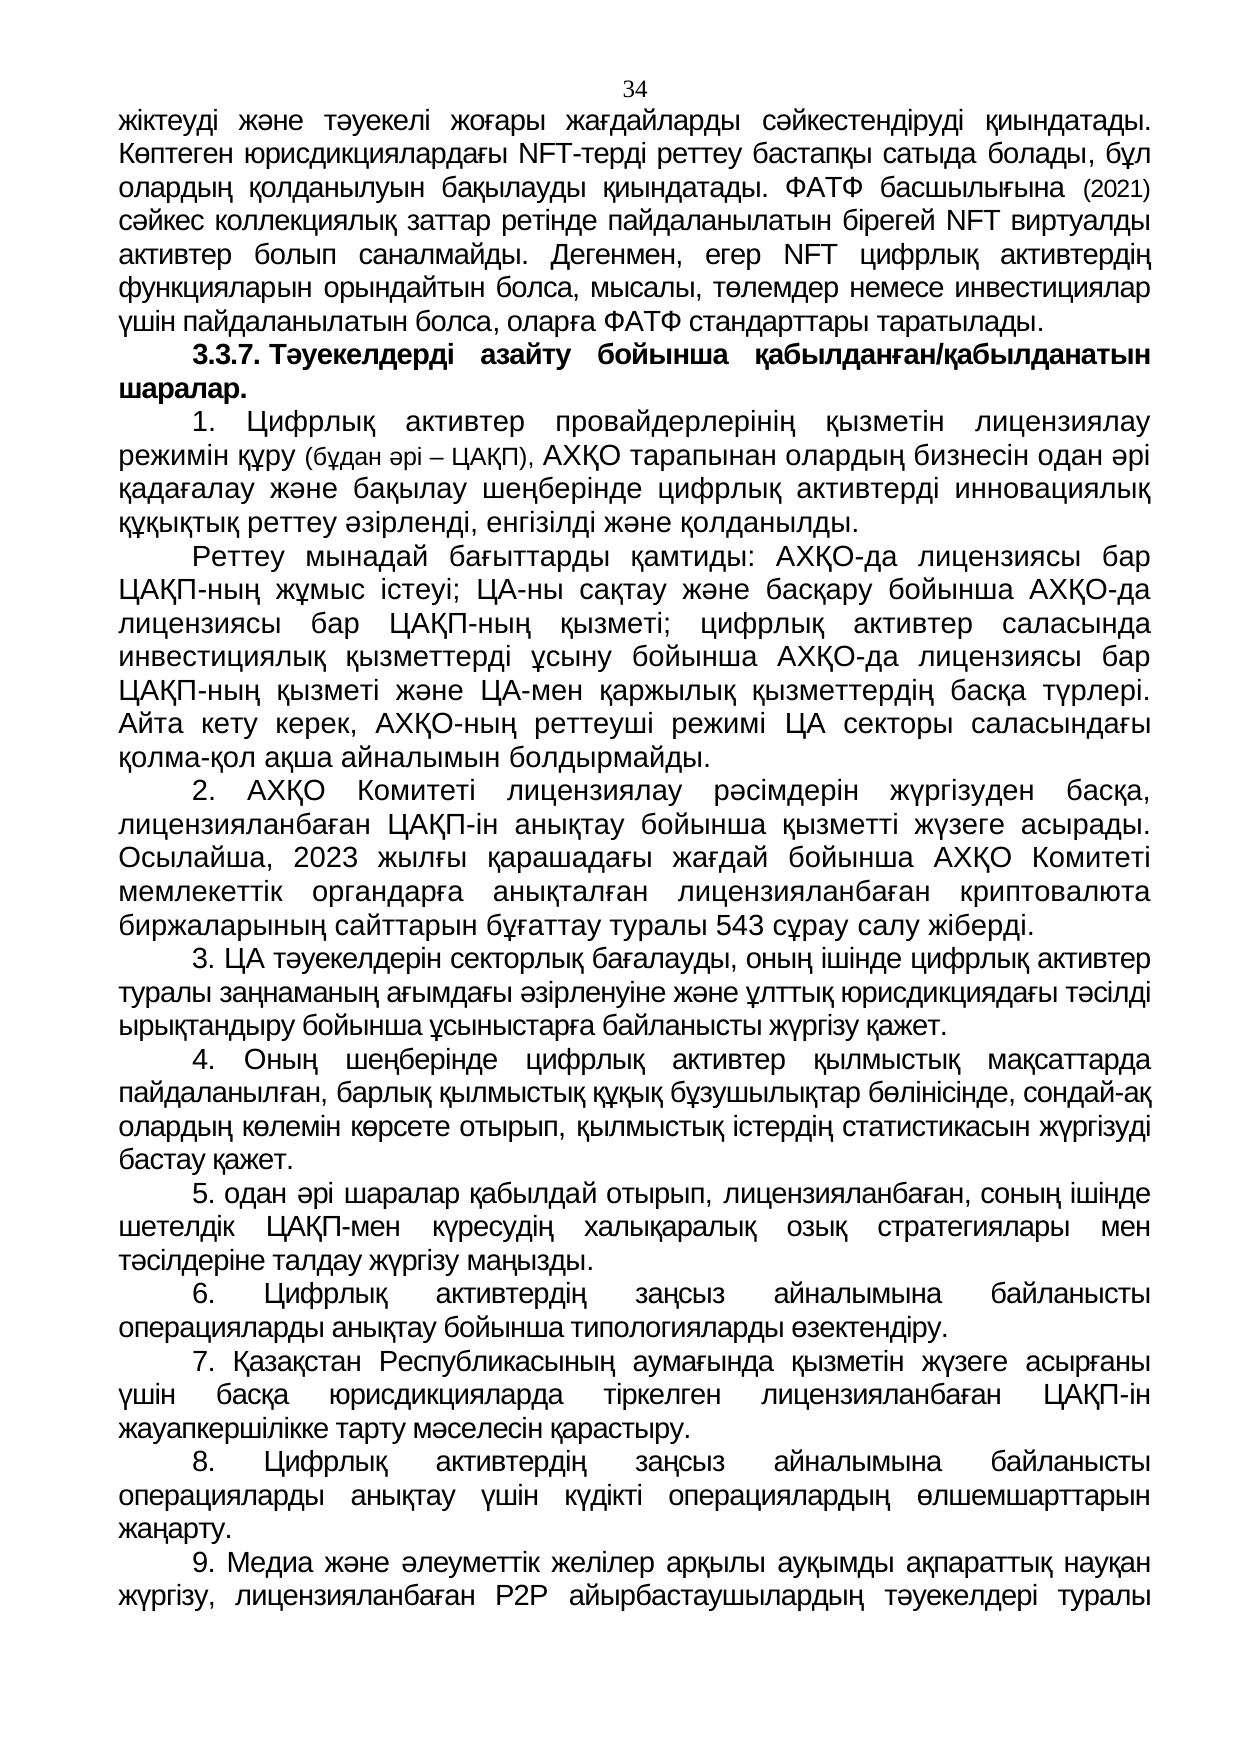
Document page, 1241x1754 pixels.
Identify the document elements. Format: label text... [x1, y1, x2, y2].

text 6. Цифрлық активтердің заңсыз айналымына байланысты операцияларды анықтау бойынша типологияларды өзектендіру. [118, 1277, 1152, 1344]
text 3. ЦА тәуекелдерін секторлық бағалауды, оның ішінде цифрлық активтер туралы заңнаманың ағымдағы әзірленуіне және ұлттық юрисдикциядағы тәсілді ырықтандыру бойынша ұсыныстарға байланысты жүргізу қажет. [118, 941, 1152, 1042]
text 7. Қазақстан Республикасының аумағында қызметін жүзеге асырғаны үшін басқа юрисдикцияларда тіркелген лицензияланбаған ЦАҚП-ін жауапкершілікке тарту мәселесін қарастыру. [118, 1344, 1152, 1444]
text 1. Цифрлық активтер провайдерлерінің қызметін лицензиялау режимін құру (бұдан әрі – ЦАҚП), АХҚО тарапынан олардың бизнесін одан әрі қадағалау және бақылау шеңберінде цифрлық активтерді инновациялық құқықтық реттеу әзірленді, енгізілді және қолданылды. [118, 404, 1152, 539]
text 5. одан әрі шаралар қабылдай отырып, лицензияланбаған, соның ішінде шетелдік ЦАҚП-мен күресудің халықаралық озық стратегиялары мен тәсілдеріне талдау жүргізу маңызды. [118, 1176, 1152, 1277]
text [118, 103, 1152, 337]
list Реттеу мынадай бағыттарды қамтиды: АХҚО-да лицензиясы бар ЦАҚП-ның жұмыс істеуі; ЦА-ны сақтау және басқару бойынша АХҚО-да лицензиясы бар ЦАҚП-ның қызметі; цифрлық активтер саласында инвестициялық қызметтерді ұсыну бойынша АХҚО-да лицензиясы бар ЦАҚП-ның қызметі және ЦА-мен қаржылық қызметтердің басқа түрлері. Айта кету керек, АХҚО-ның реттеуші режимі ЦА секторы саласындағы қолма-қол ақша айналымын болдырмайды. [118, 539, 1152, 773]
text 2. АХҚО Комитеті лицензиялау рәсімдерін жүргізуден басқа, лицензияланбаған ЦАҚП-ін анықтау бойынша қызметті жүзеге асырады. Осылайша, 2023 жылғы қарашадағы жағдай бойынша АХҚО Комитеті мемлекеттік органдарға анықталған лицензияланбаған криптовалюта биржаларының сайттарын бұғаттау туралы 543 сұрау салу жіберді. [118, 773, 1152, 941]
text 3.3.7. Тәуекелдерді азайту бойынша қабылданған/қабылданатын шаралар. [118, 337, 1152, 404]
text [118, 1545, 1152, 1612]
text 4. Оның шеңберінде цифрлық активтер қылмыстық мақсаттарда пайдаланылған, барлық қылмыстық құқық бұзушылықтар бөлінісінде, сондай-ақ олардың көлемін көрсете отырып, қылмыстық істердің статистикасын жүргізуді бастау қажет. [118, 1042, 1152, 1176]
text 8. Цифрлық активтердің заңсыз айналымына байланысты операцияларды анықтау үшін күдікті операциялардың өлшемшарттарын жаңарту. [118, 1444, 1152, 1545]
